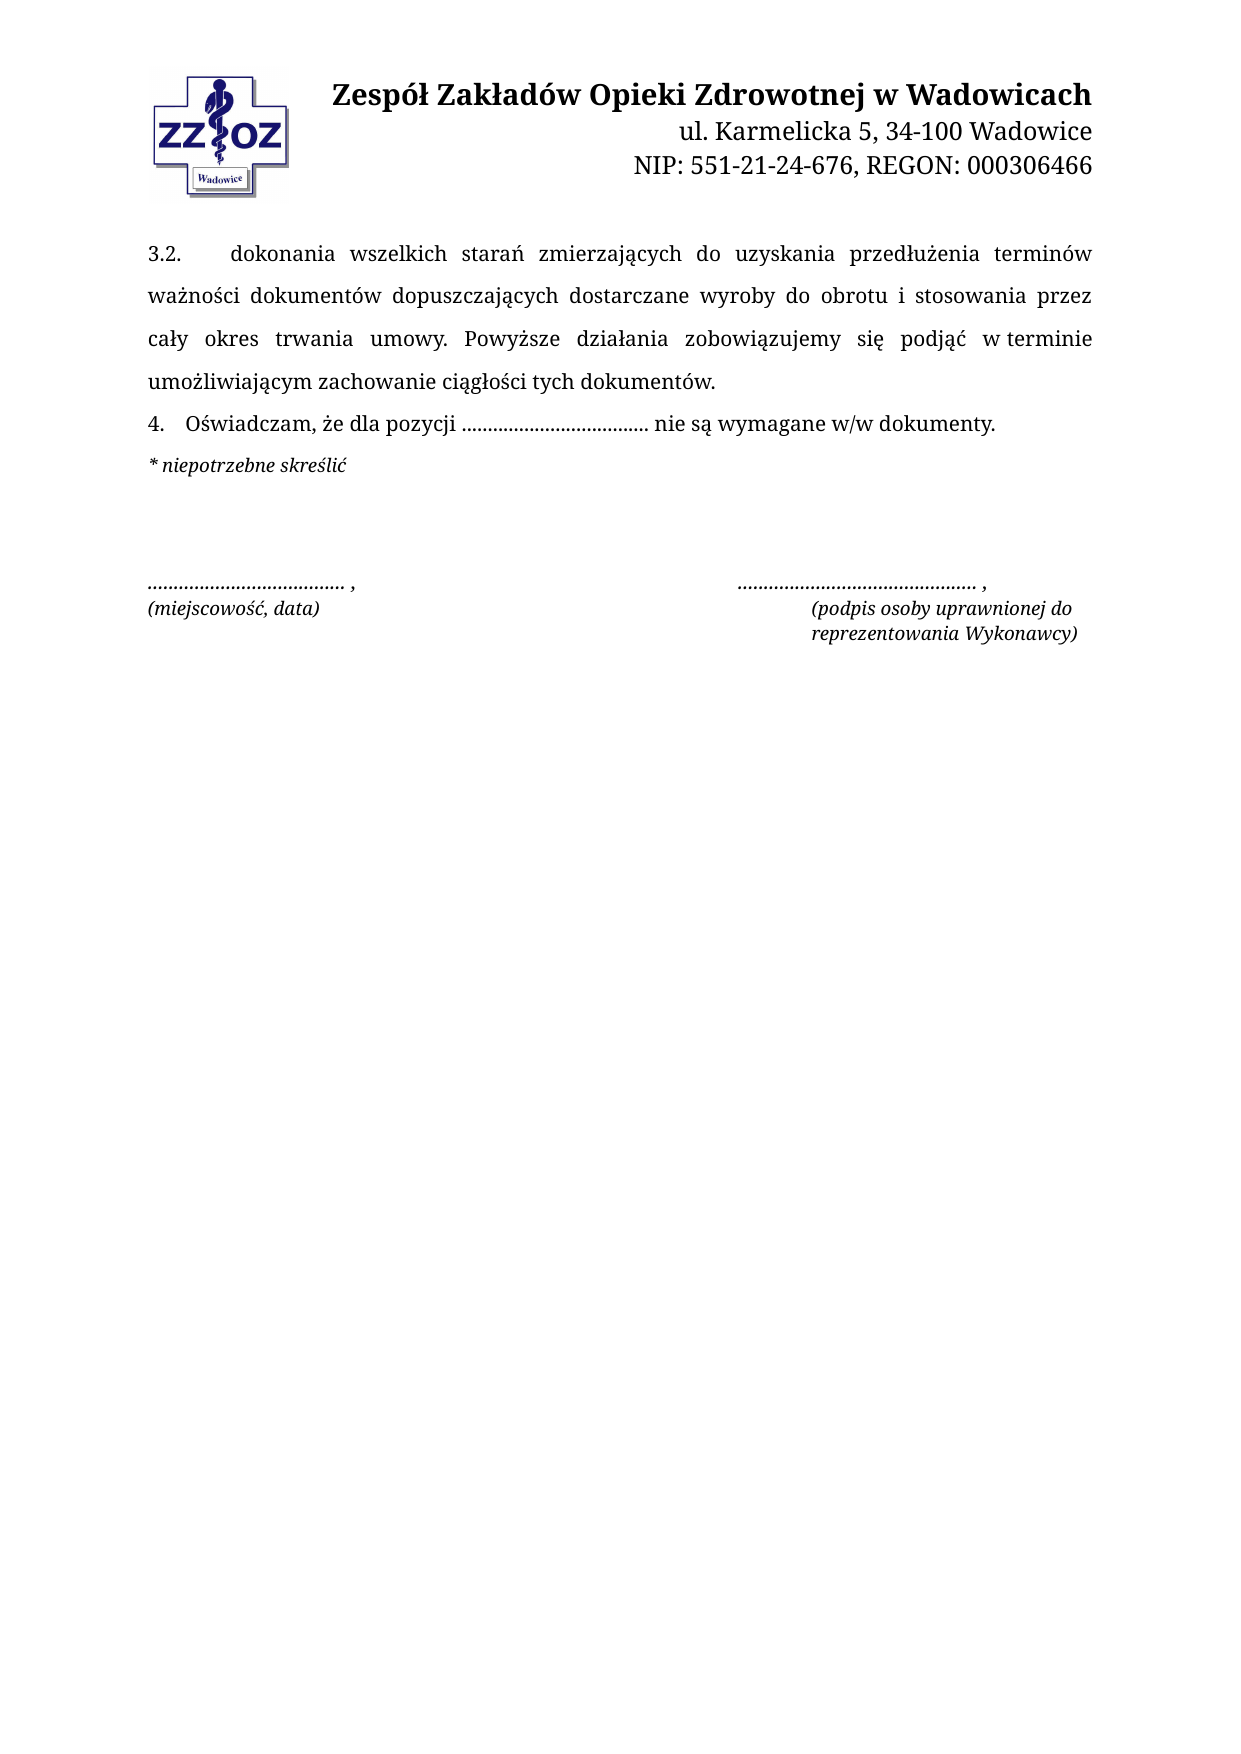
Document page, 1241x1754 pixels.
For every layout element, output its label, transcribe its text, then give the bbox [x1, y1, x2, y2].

text ...................................... , .............................................. , [148, 567, 1093, 595]
list dokonania wszelkich starań zmierzających do uzyskania przedłużenia terminów ważności dokumentów dopuszczających dostarczane wyroby do obrotu i stosowania przez cały okres trwania umowy. Powyższe działania zobowiązujemy się podjąć w terminie umożliwiającym zachowanie ciągłości tych dokumentów. [148, 239, 1093, 395]
list Oświadczam, że dla pozycji .................................... nie są wymagane w/w dokumenty. [148, 409, 1093, 438]
text (miejscowość, data) (podpis osoby uprawnionej do [148, 595, 1093, 621]
picture [148, 66, 289, 204]
text reprezentowania Wykonawcy) [738, 621, 1093, 646]
text * niepotrzebne skreślić [148, 452, 1093, 478]
